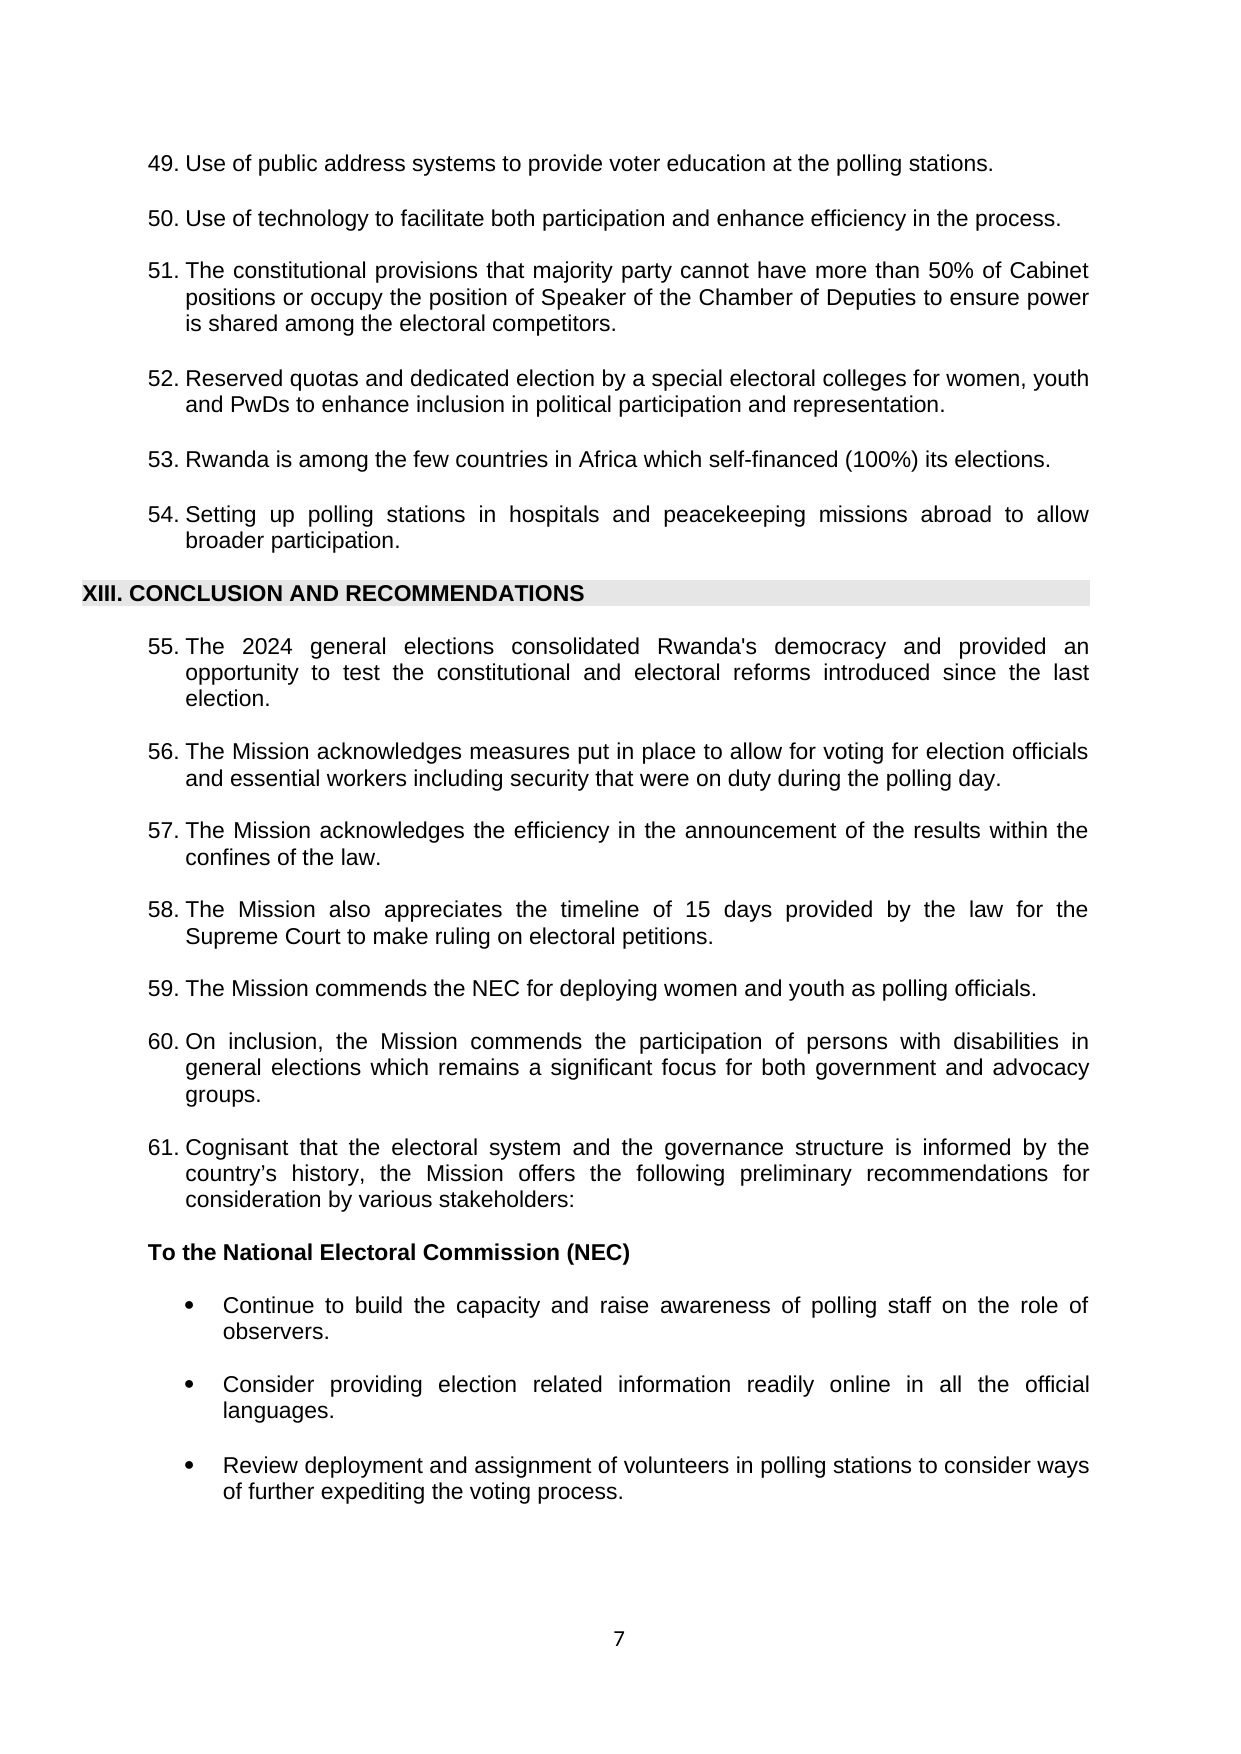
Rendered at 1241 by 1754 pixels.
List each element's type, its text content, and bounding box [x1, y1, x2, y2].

list The Mission also appreciates the timeline of 15 days provided by the law for the Supreme Court to make ruling on electoral petitions. [148, 896, 1090, 949]
list Cognisant that the electoral system and the governance structure is informed by the country’s history, the Mission offers the following preliminary recommendations for consideration by various stakeholders: [148, 1133, 1090, 1212]
list Setting up polling stations in hospitals and peacekeeping missions abroad to allow broader participation. [148, 501, 1090, 554]
list The Mission acknowledges measures put in place to allow for voting for election officials and essential workers including security that were on duty during the polling day. [148, 738, 1090, 791]
list The Mission commends the NEC for deploying women and youth as polling officials. [148, 975, 1090, 1002]
list The 2024 general elections consolidated Rwanda's democracy and provided an opportunity to test the constitutional and electoral reforms introduced since the last election. [148, 633, 1090, 712]
list The Mission acknowledges the efficiency in the announcement of the results within the confines of the law. [148, 817, 1090, 870]
list Continue to build the capacity and raise awareness of polling staff on the role of observers. [185, 1292, 1090, 1344]
list CONCLUSION AND RECOMMENDATIONS [82, 580, 1090, 606]
list Consider providing election related information readily online in all the official languages. [185, 1371, 1090, 1423]
list On inclusion, the Mission commends the participation of persons with disabilities in general elections which remains a significant focus for both government and advocacy groups. [148, 1028, 1090, 1107]
list Use of public address systems to provide voter education at the polling stations. [148, 150, 1090, 176]
list Use of technology to facilitate both participation and enhance efficiency in the process. [148, 205, 1090, 231]
list Rwanda is among the few countries in Africa which self-financed (100%) its elections. [148, 446, 1090, 472]
text To the National Electoral Commission (NEC) [148, 1239, 1090, 1265]
list The constitutional provisions that majority party cannot have more than 50% of Cabinet positions or occupy the position of Speaker of the Chamber of Deputies to ensure power is shared among the electoral competitors. [148, 257, 1090, 337]
list Review deployment and assignment of volunteers in polling stations to consider ways of further expediting the voting process. [185, 1452, 1090, 1504]
list Reserved quotas and dedicated election by a special electoral colleges for women, youth and PwDs to enhance inclusion in political participation and representation. [148, 365, 1090, 418]
